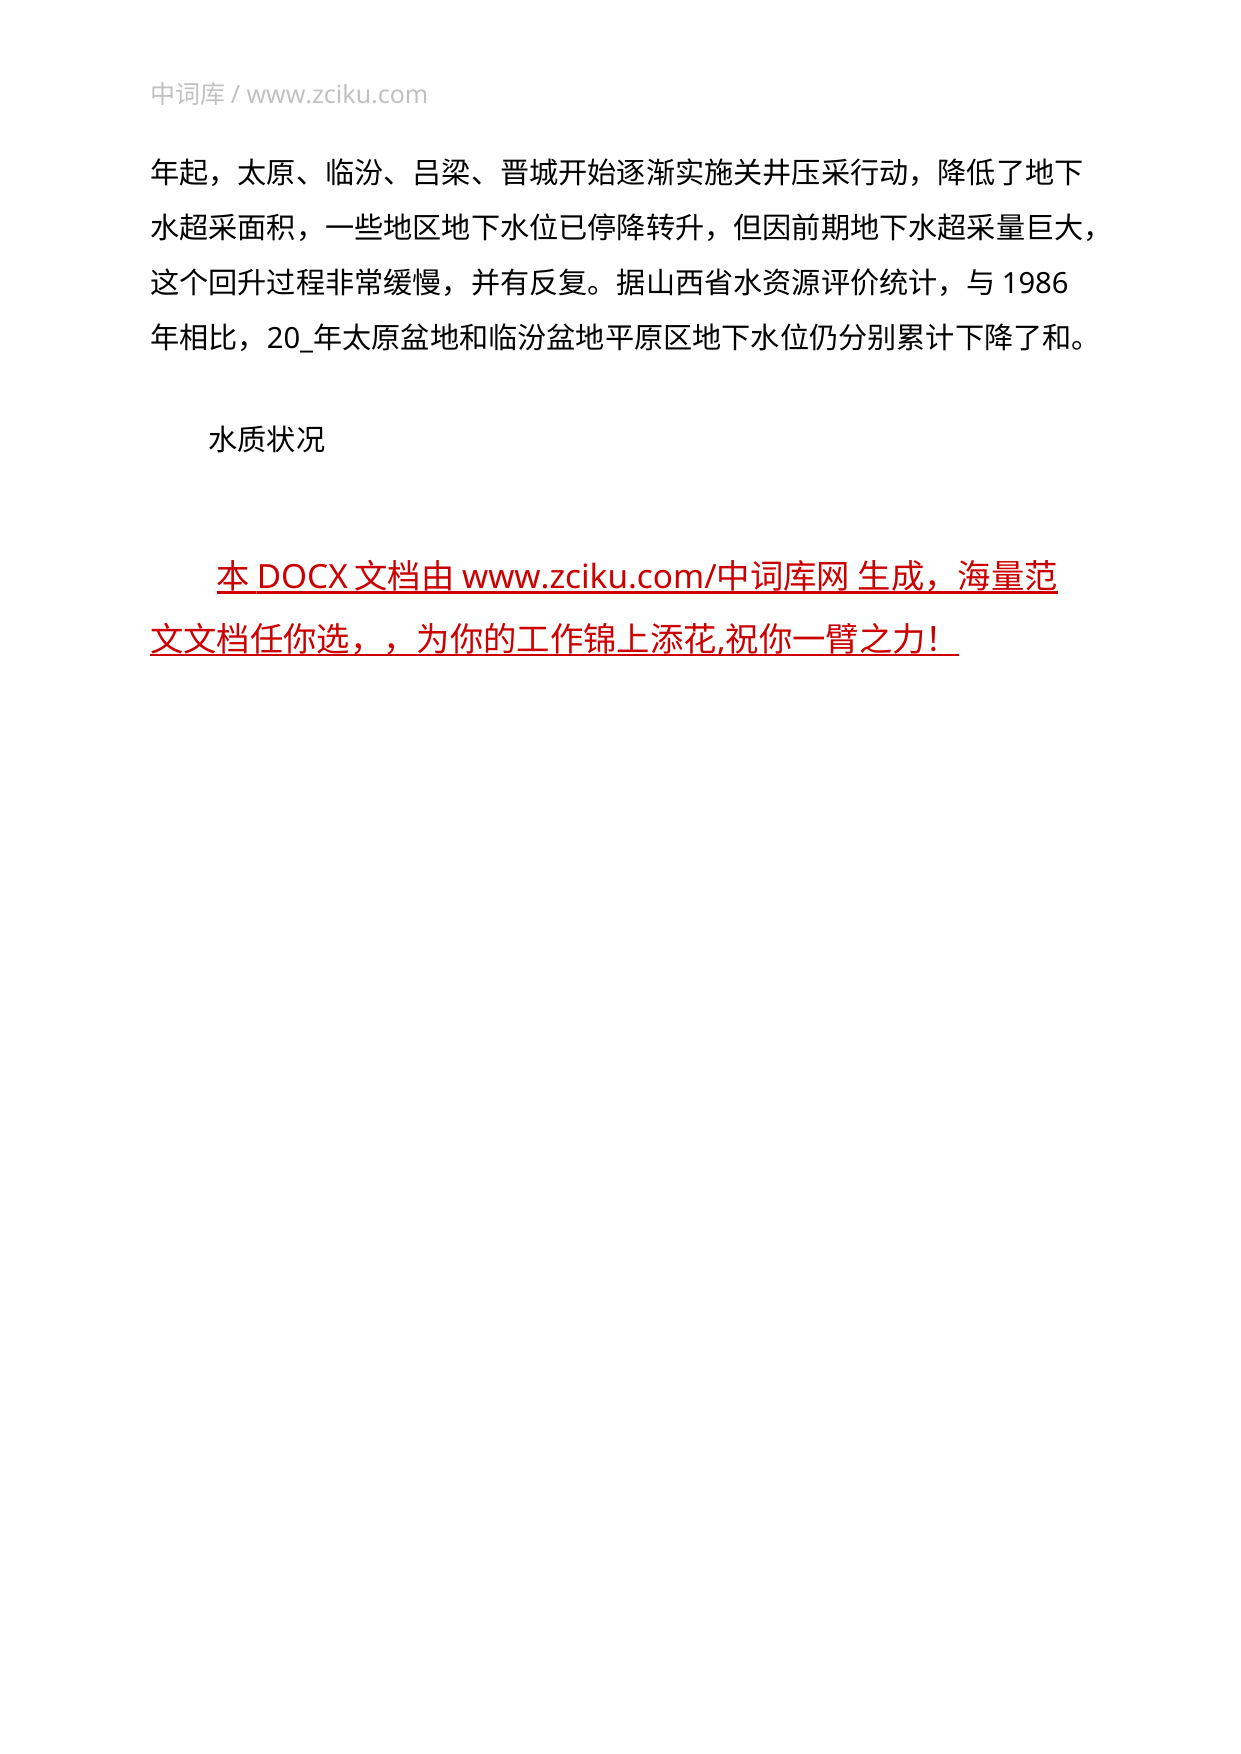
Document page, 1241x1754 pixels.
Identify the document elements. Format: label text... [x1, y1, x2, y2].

text 本DOCX文档由 www.zciku.com/中词库网 生成，海量范文文档任你选，，为你的工作锦上添花,祝你一臂之力！ [150, 550, 1090, 661]
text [150, 150, 1090, 357]
text 水质状况 [150, 417, 1090, 459]
